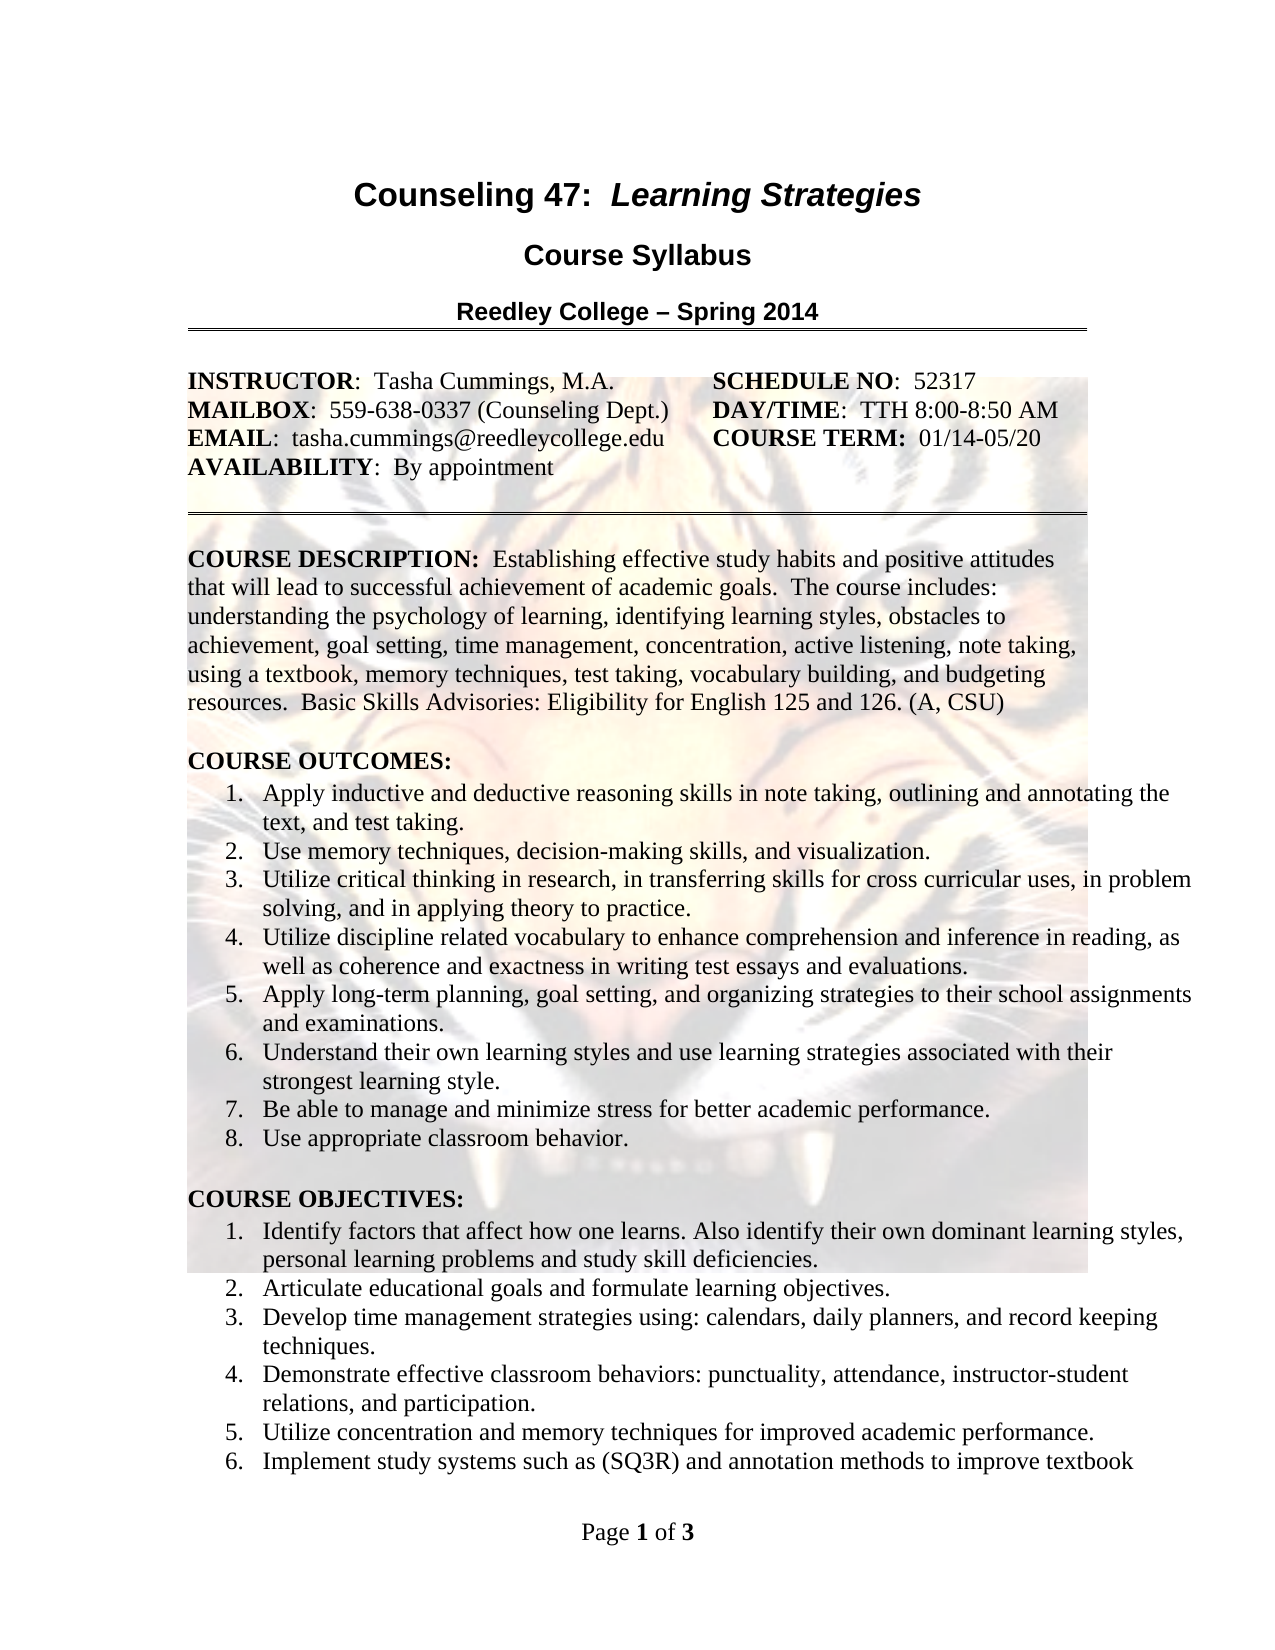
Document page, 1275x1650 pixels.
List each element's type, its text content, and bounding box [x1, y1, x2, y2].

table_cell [186, 1214, 1202, 1476]
text COURSE DESCRIPTION: Establishing effective study habits and positive attitudes that will lead to successful achievement of academic goals. The course includes: understanding the psychology of learning, identifying learning styles, obstacles to achievement, goal setting, time management, concentration, active listening, note taking, using a textbook, memory techniques, test taking, vocabulary building, and budgeting resources. Basic Skills Advisories: Eligibility for English 125 and 126. (A, CSU) [187, 544, 1087, 716]
text MAILBOX: 559-638-0337 (Counseling Dept.) DAY/TIME: TTH 8:00-8:50 AM [187, 395, 1087, 423]
text EMAIL: tasha.cummings@reedleycollege.edu COURSE TERM: 01/14-05/20 AVAILABILITY: By appointment [187, 423, 1087, 481]
text INSTRUCTOR: Tasha Cummings, M.A. SCHEDULE NO: 52317 [187, 366, 1087, 395]
subtitle Counseling 47: Learning Strategies [187, 175, 1087, 213]
subtitle Reedley College – Spring 2014 [187, 297, 1087, 331]
table_cell COURSE OBJECTIVES: [186, 1183, 1202, 1214]
table_header COURSE OUTCOMES: [186, 745, 1202, 777]
subtitle Course Syllabus [187, 238, 1087, 272]
table_cell Apply inductive and deductive reasoning skills in note taking, outlining and annotating the text, and test taking. Use memory techniques, decision-making skills, and visualization. Utilize critical thinking in research, in transferring skills for cross curricular uses, in problem solving, and in applying theory to practice. Utilize discipline related vocabulary to enhance comprehension and inference in reading, as well as coherence and exactness in writing test essays and evaluations. Apply long-term planning, goal setting, and organizing strategies to their school assignments and examinations. Understand their own learning styles and use learning strategies associated with their strongest learning style. Be able to manage and minimize stress for better academic performance. Use appropriate classroom behavior. [186, 777, 1202, 1182]
